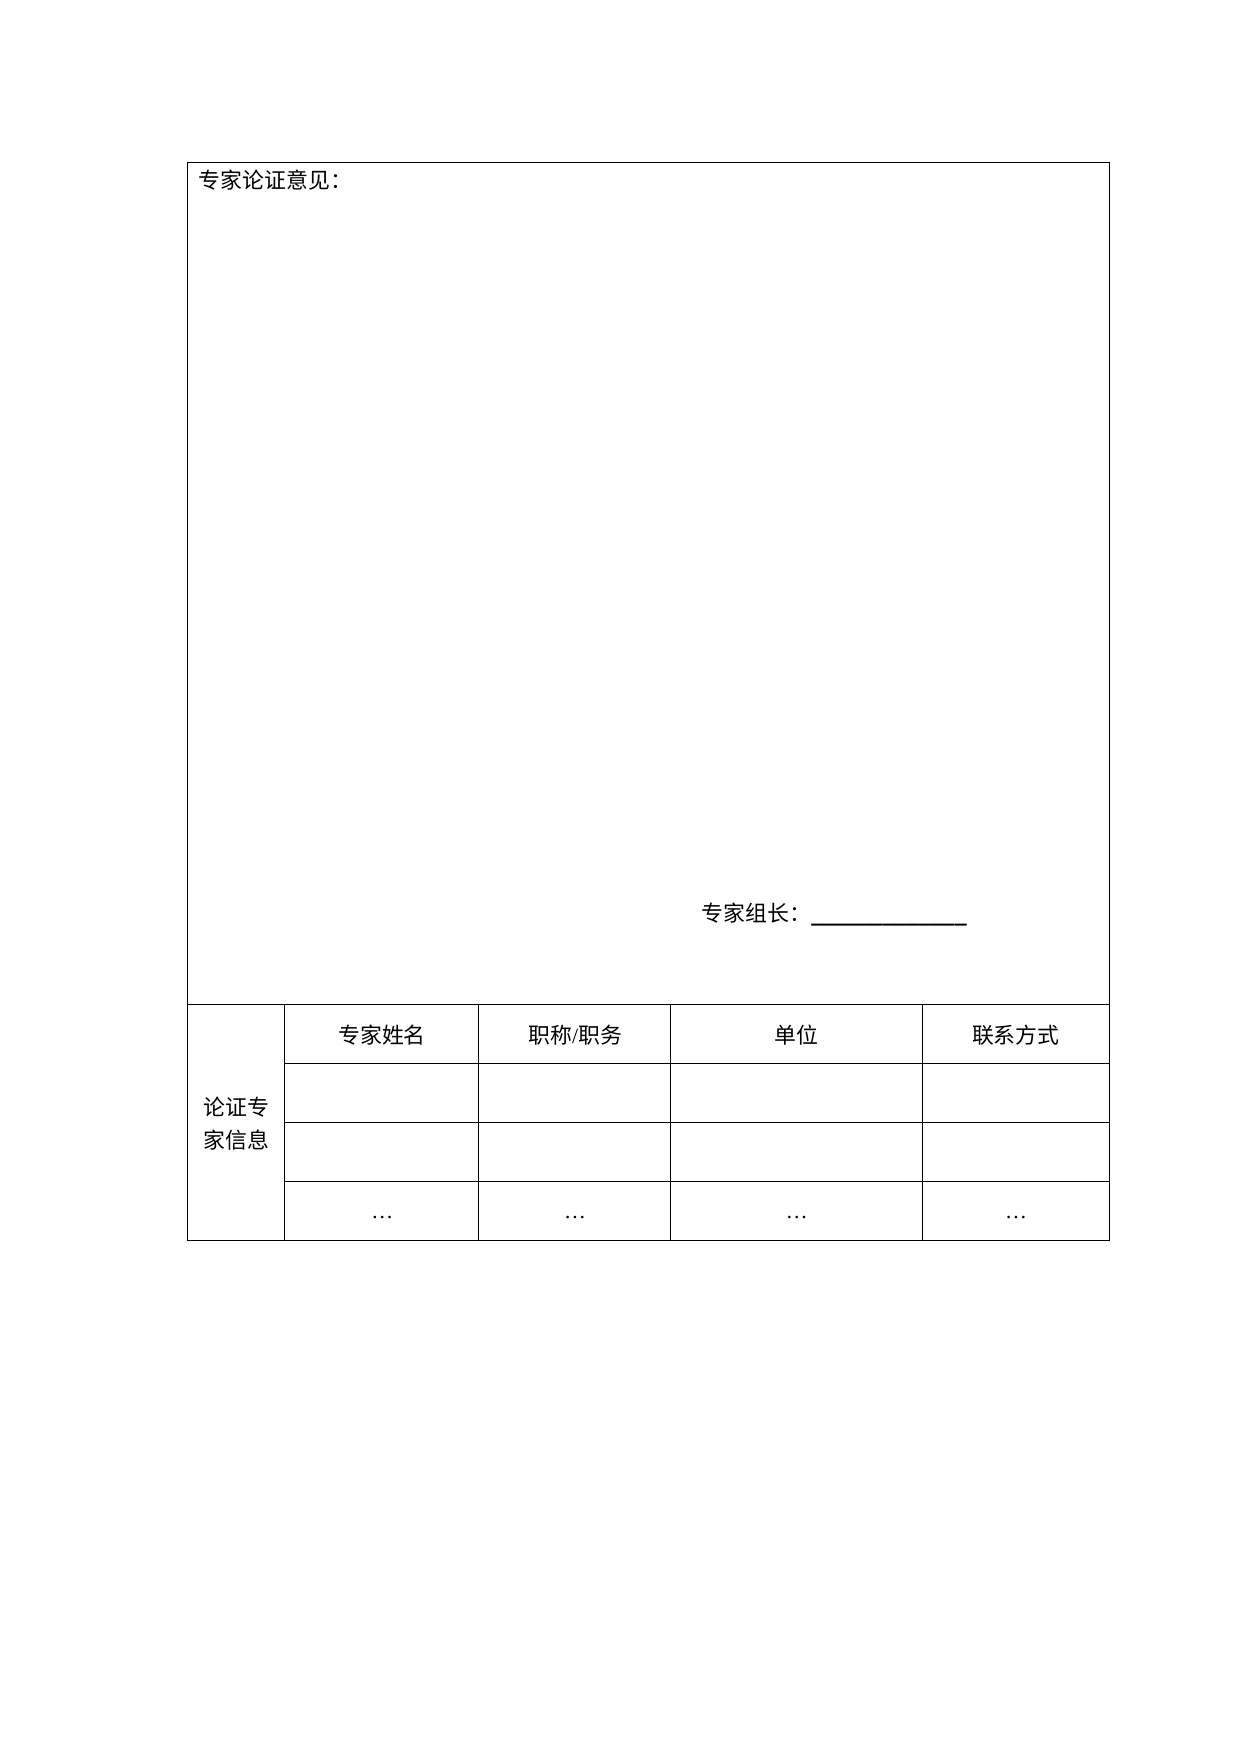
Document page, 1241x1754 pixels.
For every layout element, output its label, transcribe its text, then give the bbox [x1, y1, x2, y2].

table_cell 论证专家信息 [188, 1005, 284, 1240]
table_cell 专家姓名 [285, 1005, 478, 1063]
table_cell [671, 1123, 922, 1181]
table_cell … [285, 1182, 478, 1240]
table_cell [479, 1064, 670, 1122]
table_cell [479, 1123, 670, 1181]
table_cell … [923, 1182, 1109, 1240]
table_cell [285, 1064, 478, 1122]
table_cell 单位 [671, 1005, 922, 1063]
table_cell [671, 1064, 922, 1122]
table_cell 职称/职务 [479, 1005, 670, 1063]
table_cell … [671, 1182, 922, 1240]
table_cell [923, 1064, 1109, 1122]
table_cell [923, 1123, 1109, 1181]
table_cell 联系方式 [923, 1005, 1109, 1063]
table_cell [285, 1123, 478, 1181]
table_cell 专家论证意见： 专家组长：_____________ [188, 163, 1109, 1004]
table_cell … [479, 1182, 670, 1240]
